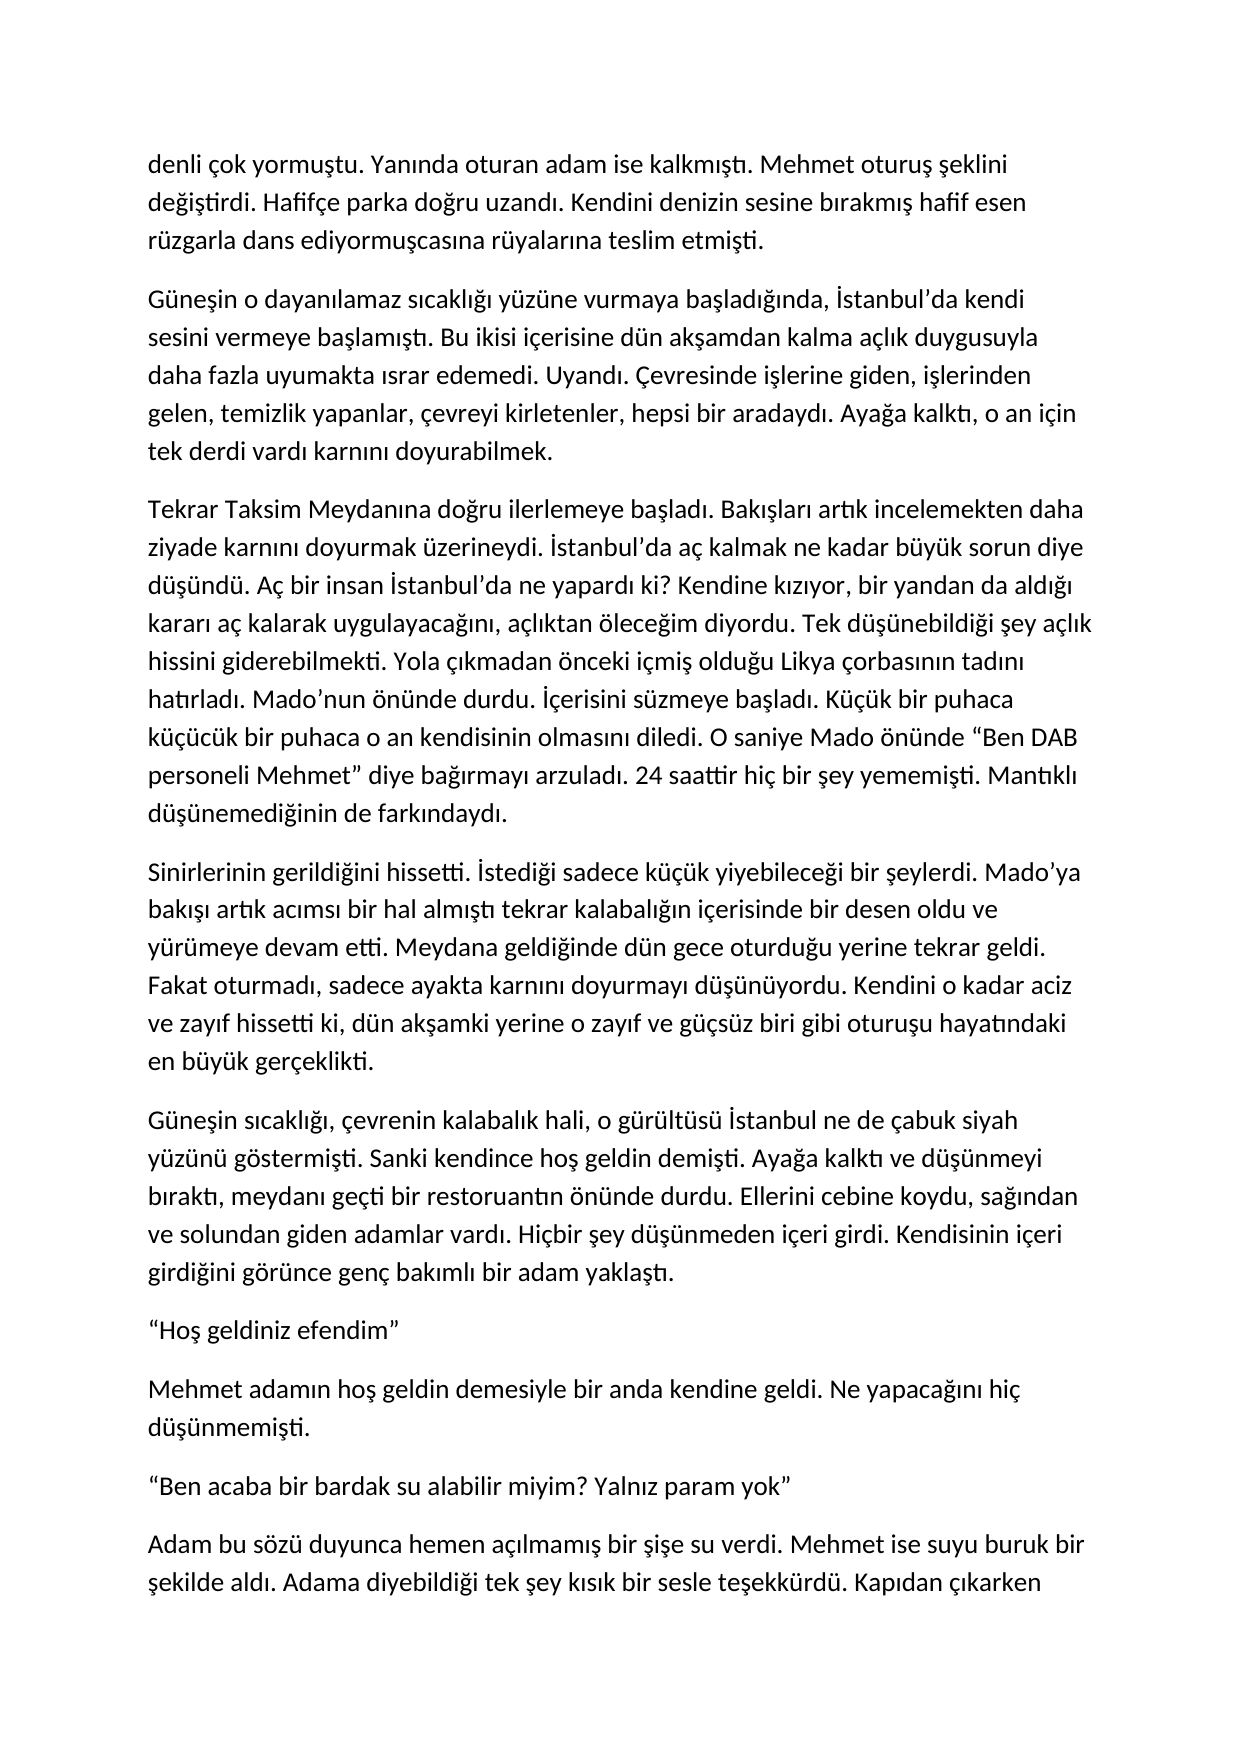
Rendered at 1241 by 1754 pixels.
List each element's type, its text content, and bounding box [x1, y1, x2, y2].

text Sinirlerinin gerildiğini hissetti. İstediği sadece küçük yiyebileceği bir şeylerdi. Mado’ya bakışı artık acımsı bir hal almıştı tekrar kalabalığın içerisinde bir desen oldu ve yürümeye devam etti. Meydana geldiğinde dün gece oturduğu yerine tekrar geldi. Fakat oturmadı, sadece ayakta karnını doyurmayı düşünüyordu. Kendini o kadar aciz ve zayıf hissetti ki, dün akşamki yerine o zayıf ve güçsüz biri gibi oturuşu hayatındaki en büyük gerçeklikti. [148, 855, 1093, 1077]
text Tekrar Taksim Meydanına doğru ilerlemeye başladı. Bakışları artık incelemekten daha ziyade karnını doyurmak üzerineydi. İstanbul’da aç kalmak ne kadar büyük sorun diye düşündü. Aç bir insan İstanbul’da ne yapardı ki? Kendine kızıyor, bir yandan da aldığı kararı aç kalarak uygulayacağını, açlıktan öleceğim diyordu. Tek düşünebildiği şey açlık hissini giderebilmekti. Yola çıkmadan önceki içmiş olduğu Likya çorbasının tadını hatırladı. Mado’nun önünde durdu. İçerisini süzmeye başladı. Küçük bir puhaca küçücük bir puhaca o an kendisinin olmasını diledi. O saniye Mado önünde “Ben DAB personeli Mehmet” diye bağırmayı arzuladı. 24 saattir hiç bir şey yememişti. Mantıklı düşünemediğinin de farkındaydı. [148, 493, 1093, 829]
text Güneşin o dayanılamaz sıcaklığı yüzüne vurmaya başladığında, İstanbul’da kendi sesini vermeye başlamıştı. Bu ikisi içerisine dün akşamdan kalma açlık duygusuyla daha fazla uyumakta ısrar edemedi. Uyandı. Çevresinde işlerine giden, işlerinden gelen, temizlik yapanlar, çevreyi kirletenler, hepsi bir aradaydı. Ayağa kalktı, o an için tek derdi vardı karnını doyurabilmek. [148, 282, 1093, 467]
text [148, 1528, 1093, 1598]
text Mehmet adamın hoş geldin demesiyle bir anda kendine geldi. Ne yapacağını hiç düşünmemişti. [148, 1372, 1093, 1443]
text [148, 148, 1093, 256]
text Güneşin sıcaklığı, çevrenin kalabalık hali, o gürültüsü İstanbul ne de çabuk siyah yüzünü göstermişti. Sanki kendince hoş geldin demişti. Ayağa kalktı ve düşünmeyi bıraktı, meydanı geçti bir restoruantın önünde durdu. Ellerini cebine koydu, sağından ve solundan giden adamlar vardı. Hiçbir şey düşünmeden içeri girdi. Kendisinin içeri girdiğini görünce genç bakımlı bir adam yaklaştı. [148, 1103, 1093, 1288]
text “Ben acaba bir bardak su alabilir miyim? Yalnız param yok” [148, 1469, 1093, 1502]
text “Hoş geldiniz efendim” [148, 1313, 1093, 1346]
